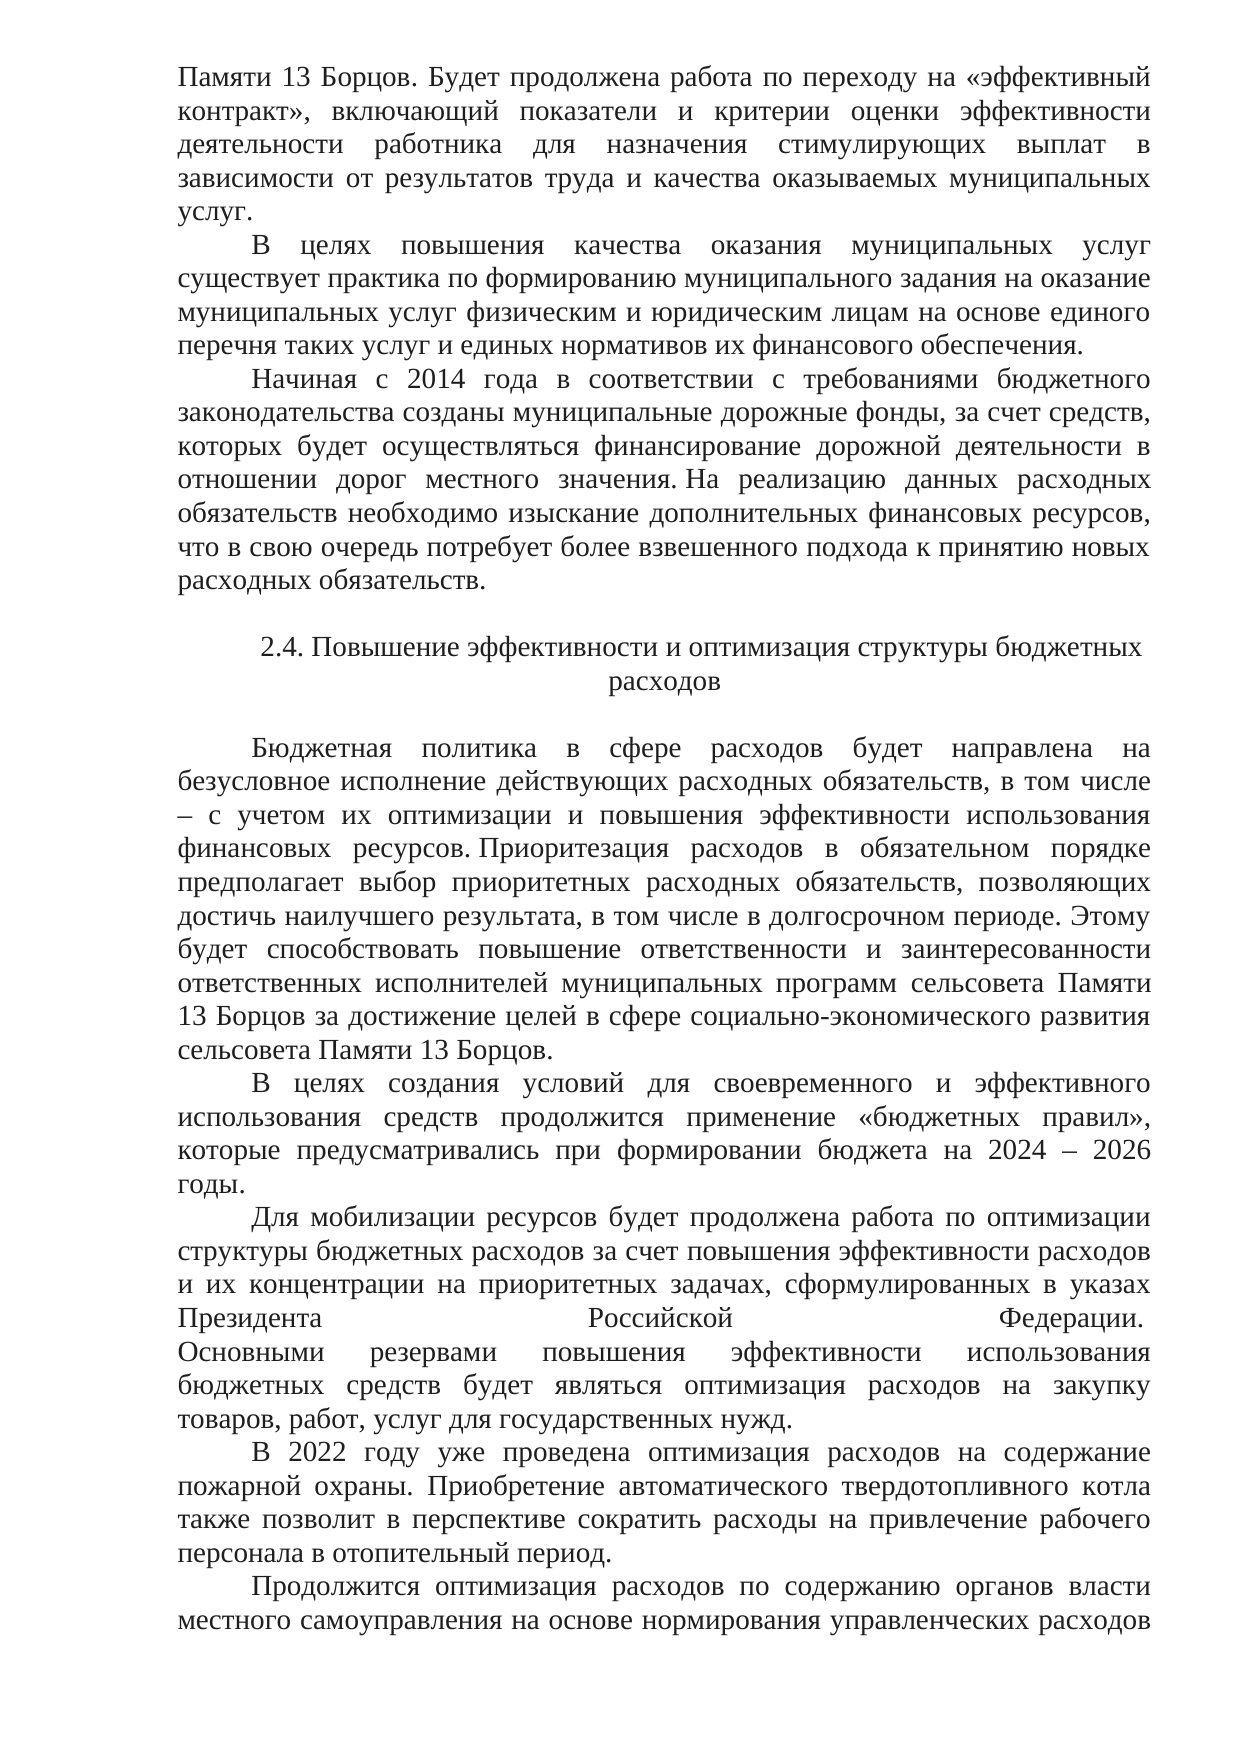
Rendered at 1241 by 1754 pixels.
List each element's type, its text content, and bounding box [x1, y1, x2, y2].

text В 2022 году уже проведена оптимизация расходов на содержание пожарной охраны. Приобретение автоматического твердотопливного котла также позволит в перспективе сократить расходы на привлечение рабочего персонала в отопительный период. [177, 1434, 1152, 1568]
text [177, 1568, 1152, 1636]
text В целях создания условий для своевременного и эффективного использования средств продолжится применение «бюджетных правил», которые предусматривались при формировании бюджета на 2024 – 2026 годы. [177, 1065, 1152, 1199]
text Начиная с 2014 года в соответствии с требованиями бюджетного законодательства созданы муниципальные дорожные фонды, за счет средств, которых будет осуществляться финансирование дорожной деятельности в отношении дорог местного значения. На реализацию данных расходных обязательств необходимо изыскание дополнительных финансовых ресурсов, что в свою очередь потребует более взвешенного подхода к принятию новых расходных обязательств. [177, 361, 1152, 596]
text В целях повышения качества оказания муниципальных услуг существует практика по формированию муниципального задания на оказание муниципальных услуг физическим и юридическим лицам на основе единого перечня таких услуг и единых нормативов их финансового обеспечения. [177, 227, 1152, 361]
text 2.4. Повышение эффективности и оптимизация структуры бюджетных расходов [177, 629, 1152, 696]
text Бюджетная политика в сфере расходов будет направлена на безусловное исполнение действующих расходных обязательств, в том числе – с учетом их оптимизации и повышения эффективности использования финансовых ресурсов. Приоритезация расходов в обязательном порядке предполагает выбор приоритетных расходных обязательств, позволяющих достичь наилучшего результата, в том числе в долгосрочном периоде. Этому будет способствовать повышение ответственности и заинтересованности ответственных исполнителей муниципальных программ сельсовета Памяти 13 Борцов за достижение целей в сфере социально-экономического развития сельсовета Памяти 13 Борцов. [177, 730, 1152, 1065]
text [177, 59, 1152, 227]
text Для мобилизации ресурсов будет продолжена работа по оптимизации структуры бюджетных расходов за счет повышения эффективности расходов и их концентрации на приоритетных задачах, сформулированных в указах Президента Российской Федерации. Основными резервами повышения эффективности использования бюджетных средств будет являться оптимизация расходов на закупку товаров, работ, услуг для государственных нужд. [177, 1199, 1152, 1434]
